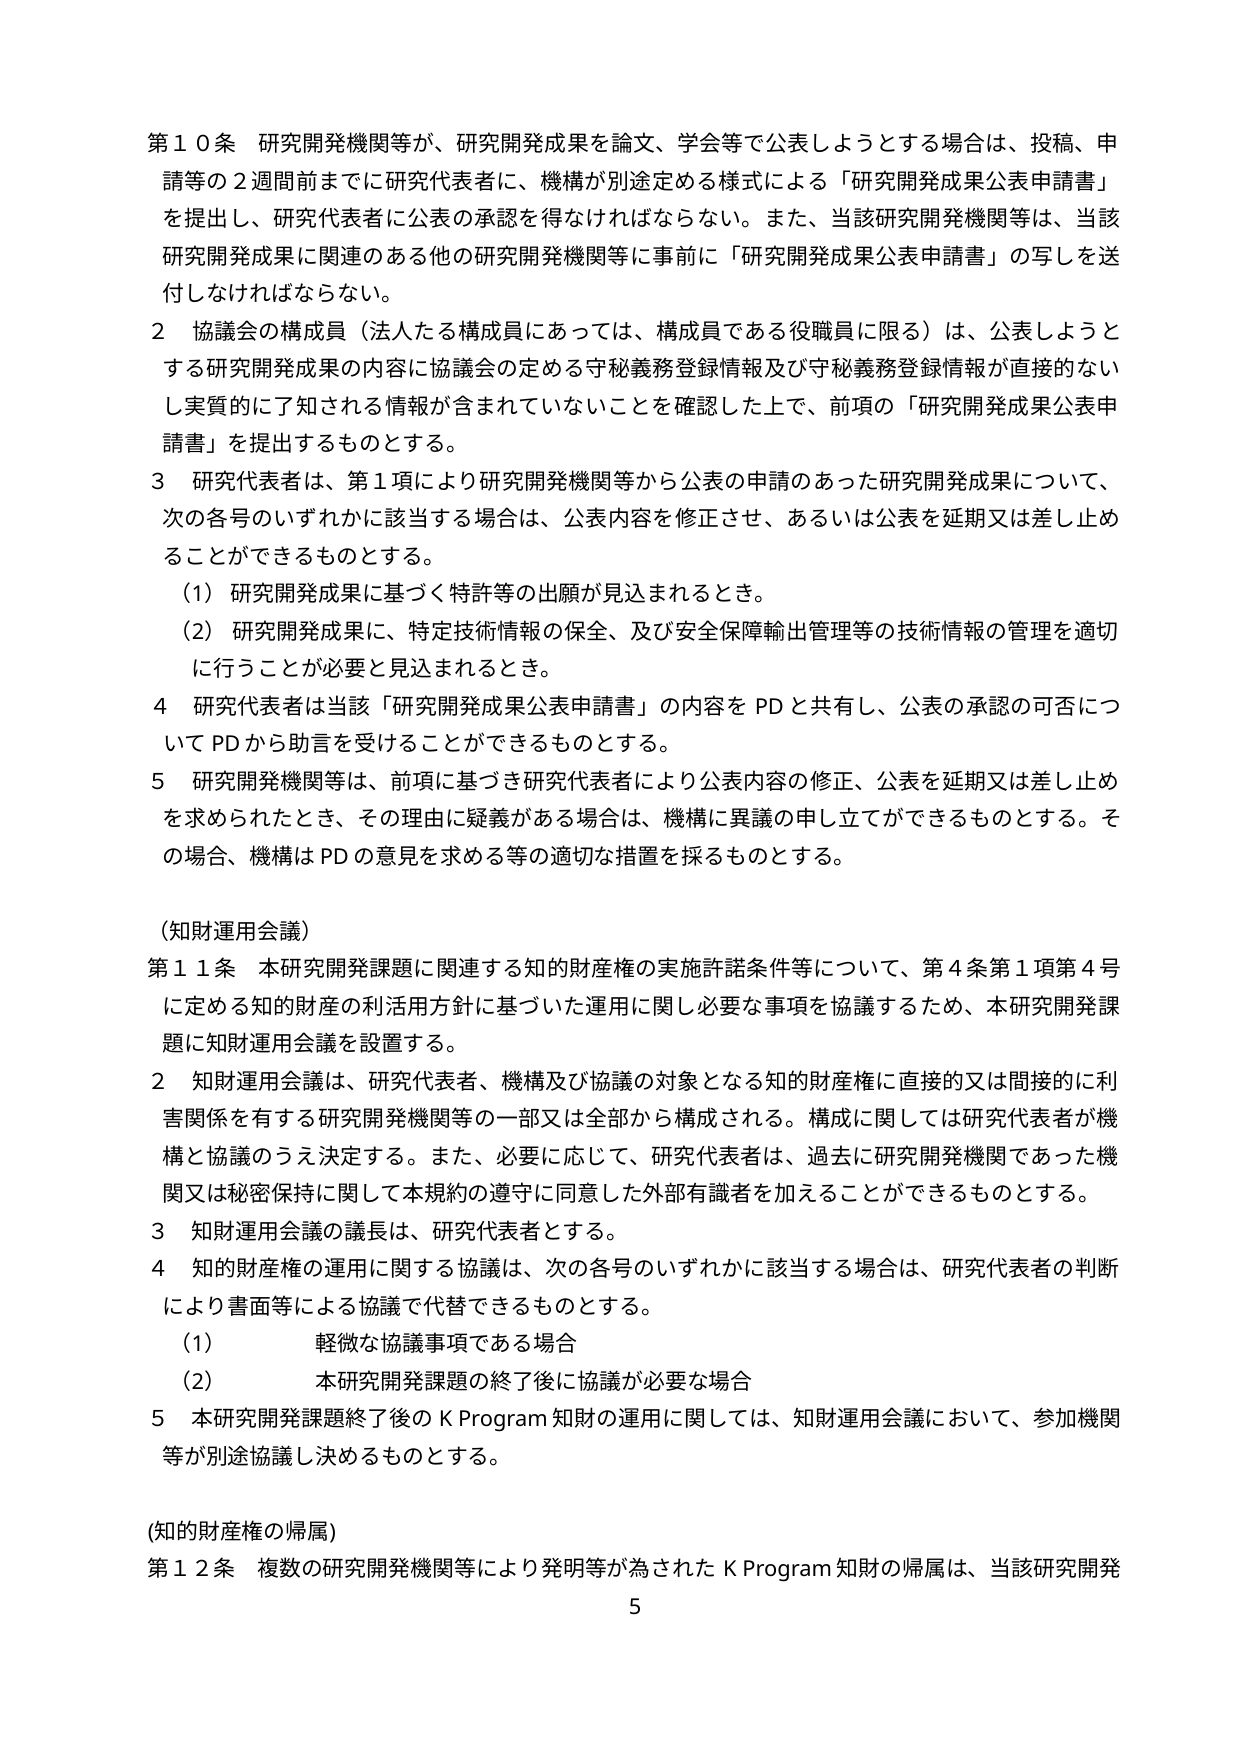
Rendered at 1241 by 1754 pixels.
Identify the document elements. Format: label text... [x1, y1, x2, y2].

text （2） 本研究開発課題の終了後に協議が必要な場合 [148, 1361, 1122, 1398]
text (知的財産権の帰属) [148, 1511, 1122, 1548]
text （1） 研究開発成果に基づく特許等の出願が見込まれるとき。 [148, 573, 1122, 611]
text ３ 研究代表者は、第１項により研究開発機関等から公表の申請のあった研究開発成果について、次の各号のいずれかに該当する場合は、公表内容を修正させ、あるいは公表を延期又は差し止めることができるものとする。 [148, 461, 1122, 573]
text ３ 知財運用会議の議長は、研究代表者とする。 [148, 1211, 1122, 1248]
text ４ 知的財産権の運用に関する協議は、次の各号のいずれかに該当する場合は、研究代表者の判断により書面等による協議で代替できるものとする。 [148, 1248, 1122, 1323]
text ２ 知財運用会議は、研究代表者、機構及び協議の対象となる知的財産権に直接的又は間接的に利害関係を有する研究開発機関等の一部又は全部から構成される。構成に関しては研究代表者が機構と協議のうえ決定する。また、必要に応じて、研究代表者は、過去に研究開発機関であった機関又は秘密保持に関して本規約の遵守に同意した外部有識者を加えることができるものとする。 [148, 1061, 1122, 1211]
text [148, 1548, 1122, 1586]
text （知財運用会議） [148, 911, 1122, 948]
text ５ 研究開発機関等は、前項に基づき研究代表者により公表内容の修正、公表を延期又は差し止めを求められたとき、その理由に疑義がある場合は、機構に異議の申し立てができるものとする。その場合、機構はPDの意見を求める等の適切な措置を採るものとする。 [148, 761, 1122, 873]
text 第１０条 研究開発機関等が、研究開発成果を論文、学会等で公表しようとする場合は、投稿、申請等の２週間前までに研究代表者に、機構が別途定める様式による「研究開発成果公表申請書」を提出し、研究代表者に公表の承認を得なければならない。また、当該研究開発機関等は、当該研究開発成果に関連のある他の研究開発機関等に事前に「研究開発成果公表申請書」の写しを送付しなければならない。 [148, 123, 1122, 311]
text ２ 協議会の構成員（法人たる構成員にあっては、構成員である役職員に限る）は、公表しようとする研究開発成果の内容に協議会の定める守秘義務登録情報及び守秘義務登録情報が直接的ないし実質的に了知される情報が含まれていないことを確認した上で、前項の「研究開発成果公表申請書」を提出するものとする。 [148, 311, 1122, 461]
text （1） 軽微な協議事項である場合 [148, 1323, 1122, 1361]
text ５ 本研究開発課題終了後のK Program知財の運用に関しては、知財運用会議において、参加機関等が別途協議し決めるものとする。 [148, 1398, 1122, 1473]
text 第１１条 本研究開発課題に関連する知的財産権の実施許諾条件等について、第４条第１項第４号に定める知的財産の利活用方針に基づいた運用に関し必要な事項を協議するため、本研究開発課題に知財運用会議を設置する。 [148, 948, 1122, 1061]
text ４ 研究代表者は当該「研究開発成果公表申請書」の内容をPDと共有し、公表の承認の可否についてPDから助言を受けることができるものとする。 [149, 686, 1122, 761]
text （2） 研究開発成果に、特定技術情報の保全、及び安全保障輸出管理等の技術情報の管理を適切に行うことが必要と見込まれるとき。 [169, 611, 1122, 686]
